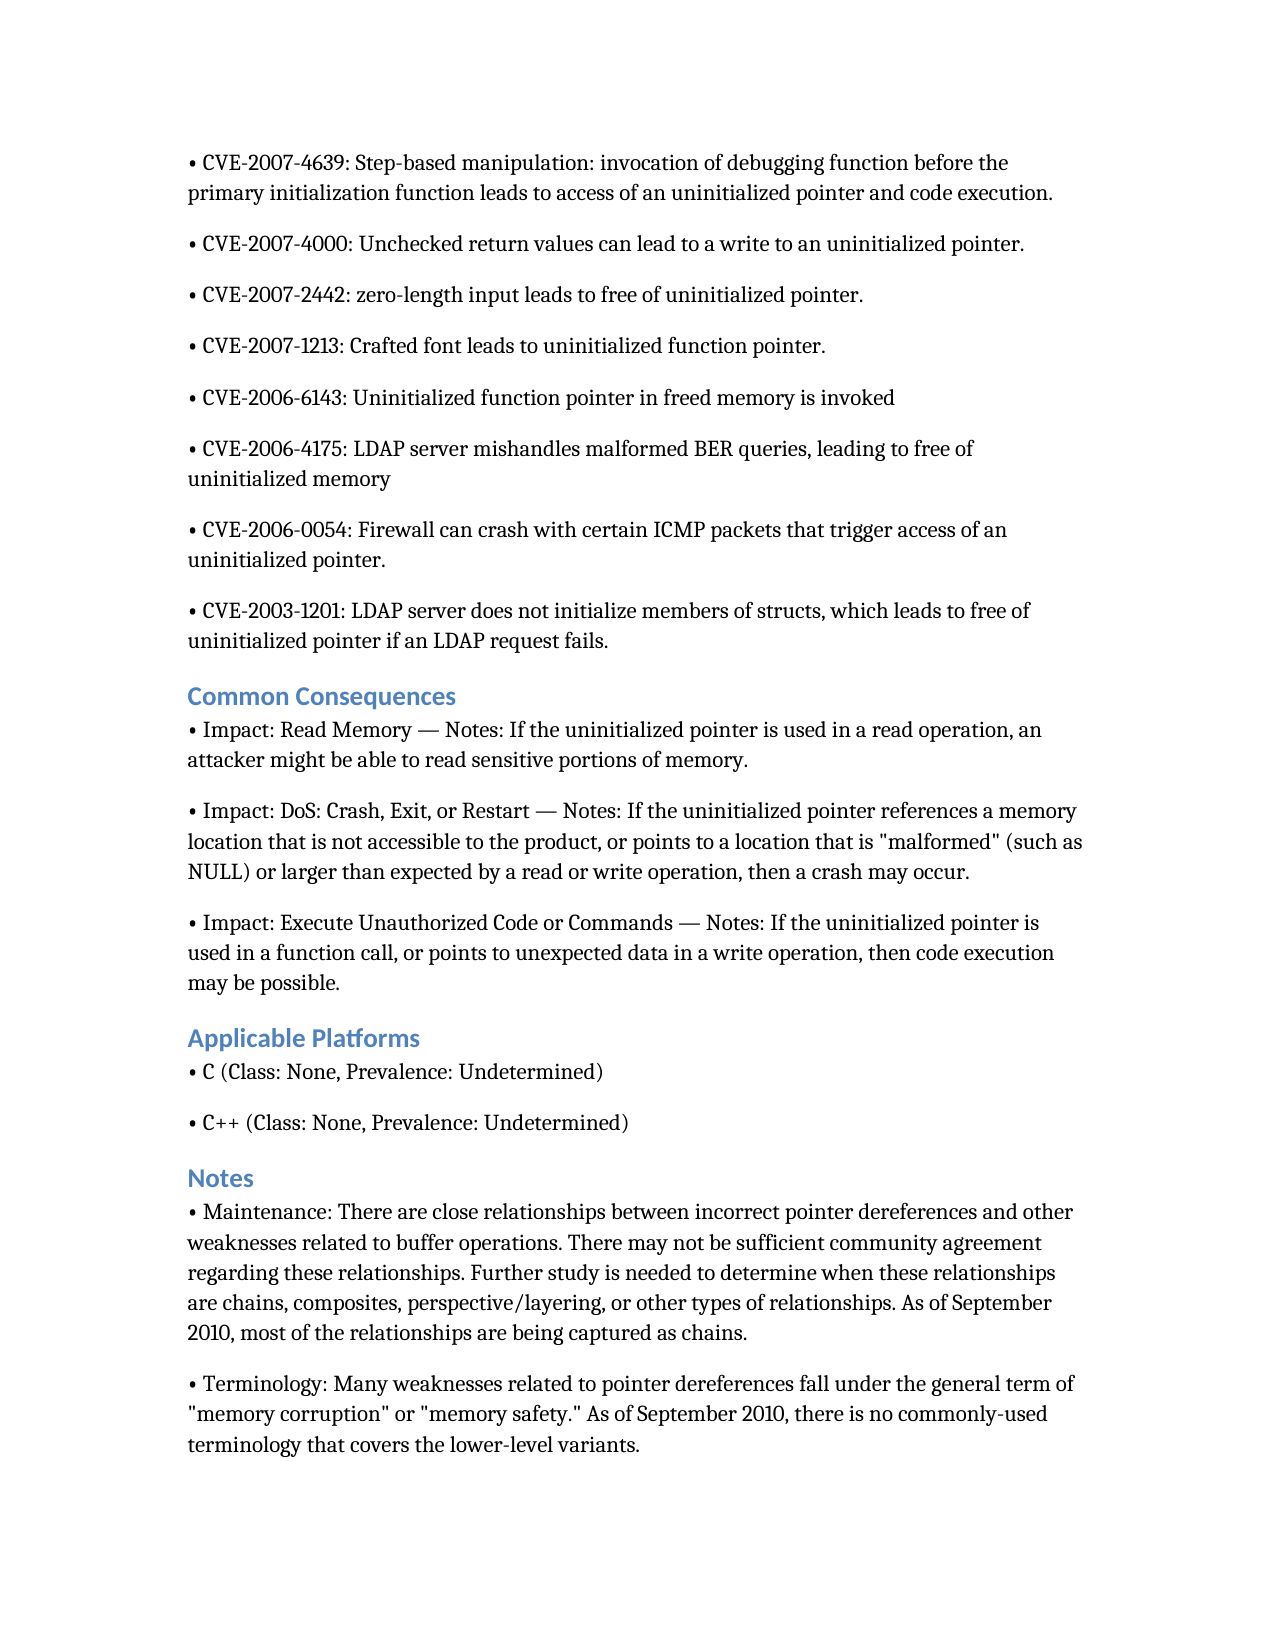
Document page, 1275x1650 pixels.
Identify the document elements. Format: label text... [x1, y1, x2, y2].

text • Impact: Execute Unauthorized Code or Commands — Notes: If the uninitialized pointer is used in a function call, or points to unexpected data in a write operation, then code execution may be possible. [187, 910, 1087, 997]
text • CVE-2006-0054: Firewall can crash with certain ICMP packets that trigger access of an uninitialized pointer. [187, 517, 1087, 573]
text • C++ (Class: None, Prevalence: Undetermined) [187, 1110, 1087, 1137]
subtitle Applicable Platforms [187, 1021, 1087, 1054]
subtitle Common Consequences [187, 679, 1087, 712]
text • Impact: DoS: Crash, Exit, or Restart — Notes: If the uninitialized pointer references a memory location that is not accessible to the product, or points to a location that is "malformed" (such as NULL) or larger than expected by a read or write operation, then a crash may occur. [187, 798, 1087, 885]
text • Maintenance: There are close relationships between incorrect pointer dereferences and other weaknesses related to buffer operations. There may not be sufficient community agreement regarding these relationships. Further study is needed to determine when these relationships are chains, composites, perspective/layering, or other types of relationships. As of September 2010, most of the relationships are being captured as chains. [187, 1199, 1087, 1346]
text • CVE-2007-1213: Crafted font leads to uninitialized function pointer. [187, 333, 1087, 360]
text • CVE-2006-6143: Uninitialized function pointer in freed memory is invoked [187, 384, 1087, 411]
text • Impact: Read Memory — Notes: If the uninitialized pointer is used in a read operation, an attacker might be able to read sensitive portions of memory. [187, 717, 1087, 774]
text • CVE-2007-4000: Unchecked return values can lead to a write to an uninitialized pointer. [187, 231, 1087, 258]
text • CVE-2003-1201: LDAP server does not initialize members of structs, which leads to free of uninitialized pointer if an LDAP request fails. [187, 598, 1087, 654]
text • C (Class: None, Prevalence: Undetermined) [187, 1059, 1087, 1086]
text • Terminology: Many weaknesses related to pointer dereferences fall under the general term of "memory corruption" or "memory safety." As of September 2010, there is no commonly-used terminology that covers the lower-level variants. [187, 1371, 1087, 1458]
text • CVE-2007-4639: Step-based manipulation: invocation of debugging function before the primary initialization function leads to access of an uninitialized pointer and code execution. [187, 150, 1087, 207]
subtitle Notes [187, 1161, 1087, 1194]
text • CVE-2007-2442: zero-length input leads to free of uninitialized pointer. [187, 282, 1087, 309]
text • CVE-2006-4175: LDAP server mishandles malformed BER queries, leading to free of uninitialized memory [187, 435, 1087, 492]
